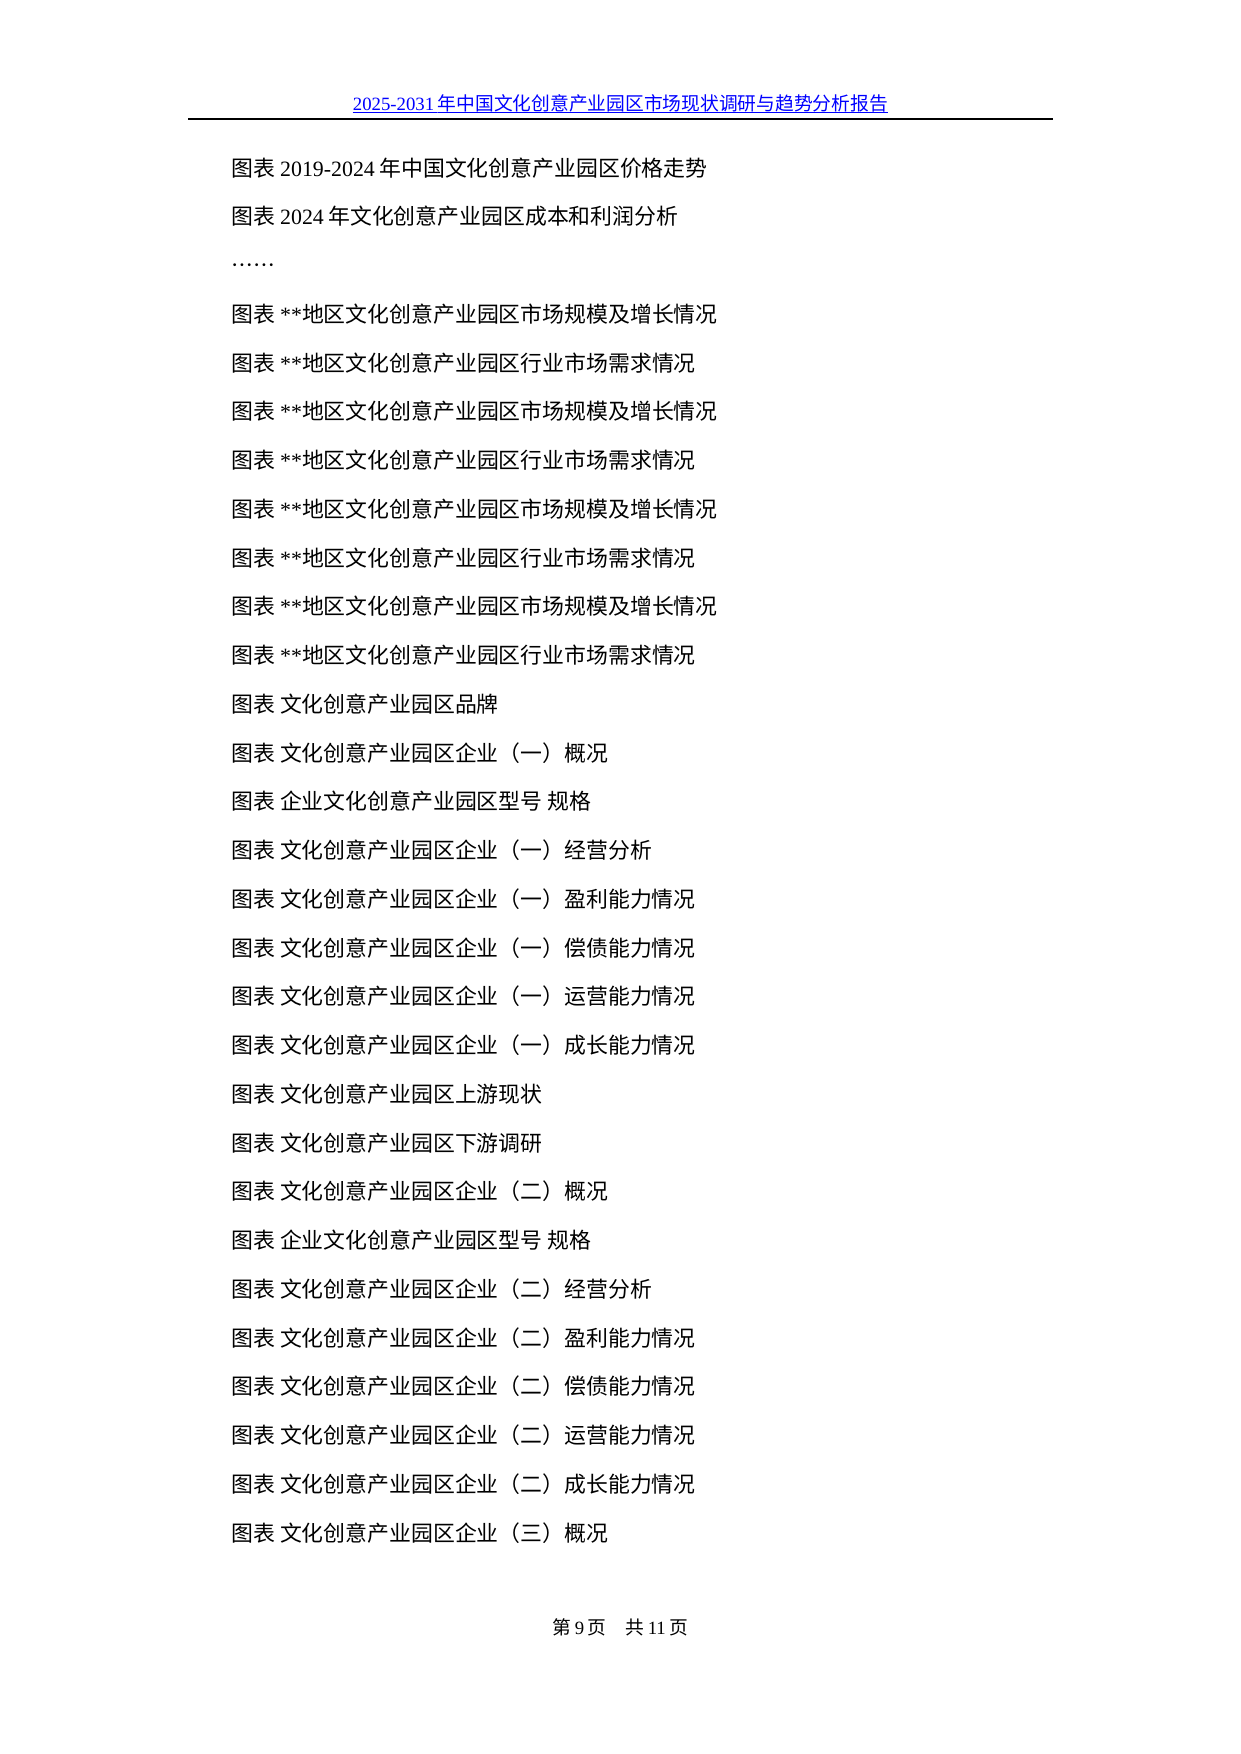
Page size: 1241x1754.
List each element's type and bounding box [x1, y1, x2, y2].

text [187, 150, 1053, 1548]
